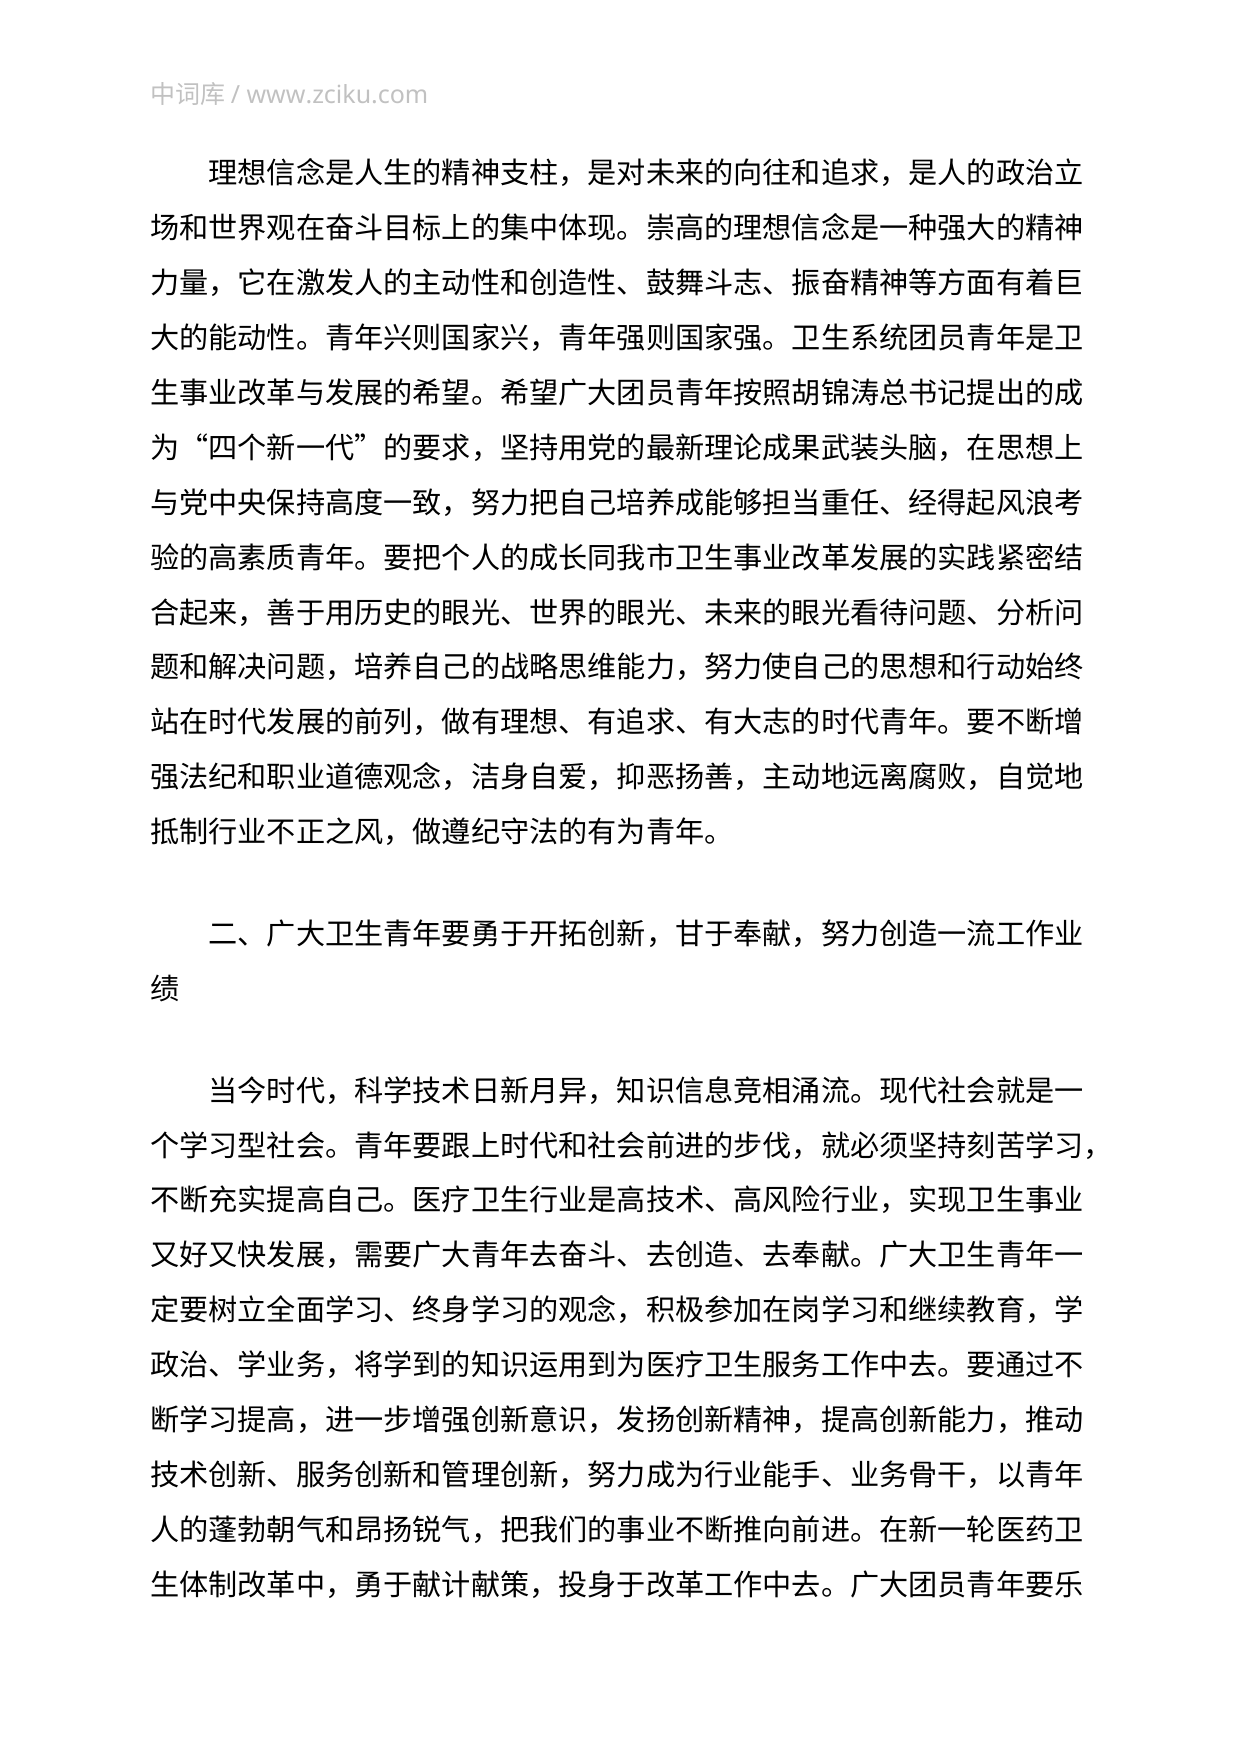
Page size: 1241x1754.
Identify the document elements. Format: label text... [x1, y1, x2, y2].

text 二、广大卫生青年要勇于开拓创新，甘于奉献，努力创造一流工作业绩 [150, 911, 1090, 1008]
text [150, 1067, 1090, 1603]
text 理想信念是人生的精神支柱，是对未来的向往和追求，是人的政治立场和世界观在奋斗目标上的集中体现。崇高的理想信念是一种强大的精神力量，它在激发人的主动性和创造性、鼓舞斗志、振奋精神等方面有着巨大的能动性。青年兴则国家兴，青年强则国家强。卫生系统团员青年是卫生事业改革与发展的希望。希望广大团员青年按照胡锦涛总书记提出的成为“四个新一代”的要求，坚持用党的最新理论成果武装头脑，在思想上与党中央保持高度一致，努力把自己培养成能够担当重任、经得起风浪考验的高素质青年。要把个人的成长同我市卫生事业改革发展的实践紧密结合起来，善于用历史的眼光、世界的眼光、未来的眼光看待问题、分析问题和解决问题，培养自己的战略思维能力，努力使自己的思想和行动始终站在时代发展的前列，做有理想、有追求、有大志的时代青年。要不断增强法纪和职业道德观念，洁身自爱，抑恶扬善，主动地远离腐败，自觉地抵制行业不正之风，做遵纪守法的有为青年。 [150, 150, 1090, 851]
